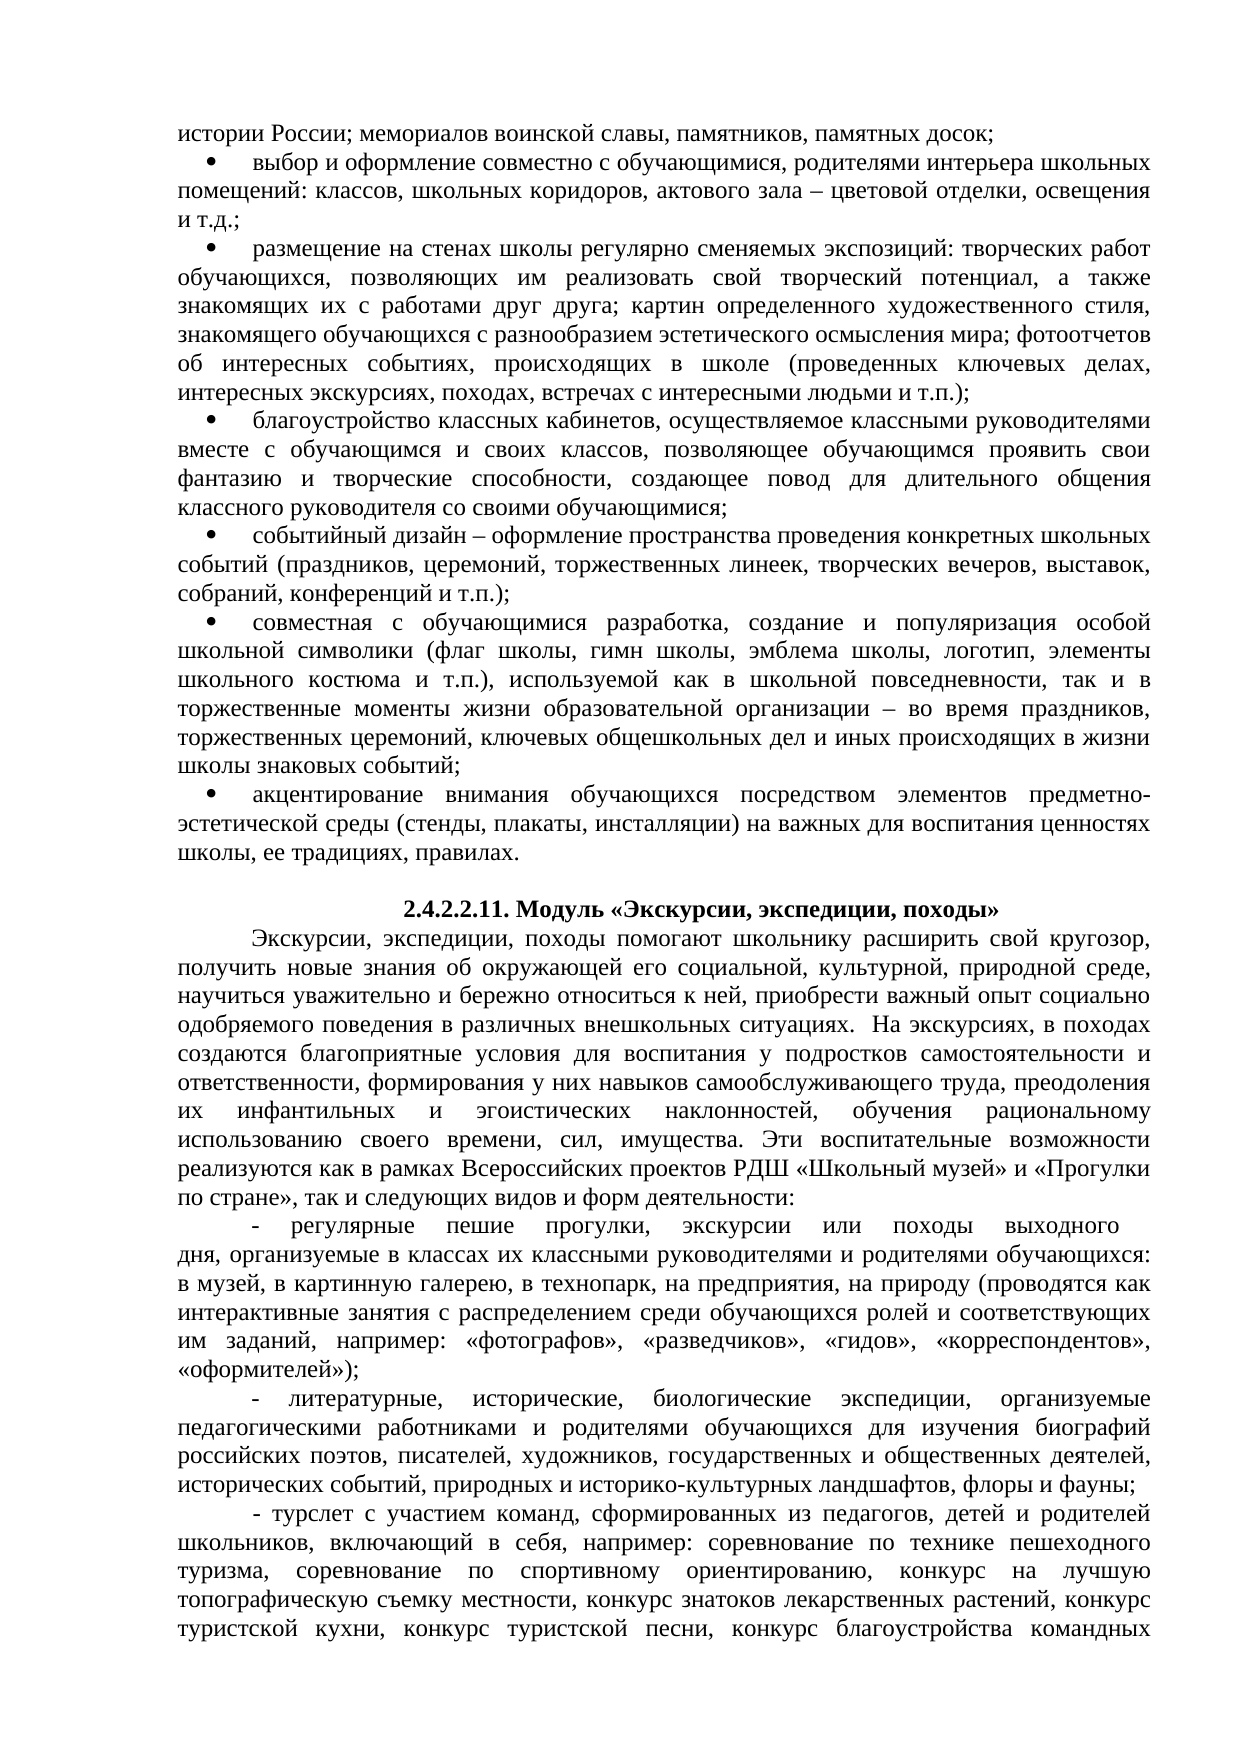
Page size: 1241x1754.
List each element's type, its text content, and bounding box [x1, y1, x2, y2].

list совместная с обучающимися разработка, создание и популяризация особой школьной символики (флаг школы, гимн школы, эмблема школы, логотип, элементы школьного костюма и т.п.), используемой как в школьной повседневности, так и в торжественные моменты жизни образовательной организации – во время праздников, торжественных церемоний, ключевых общешкольных дел и иных происходящих в жизни школы знаковых событий; [177, 607, 1152, 779]
text - регулярные пешие прогулки, экскурсии или походы выходного дня, организуемые в классах их классными руководителями и родителями обучающихся: в музей, в картинную галерею, в технопарк, на предприятия, на природу (проводятся как интерактивные занятия с распределением среди обучающихся ролей и соответствующих им заданий, например: «фотографов», «разведчиков», «гидов», «корреспондентов», «оформителей»); [177, 1211, 1152, 1383]
text - литературные, исторические, биологические экспедиции, организуемые педагогическими работниками и родителями обучающихся для изучения биографий российских поэтов, писателей, художников, государственных и общественных деятелей, исторических событий, природных и историко-культурных ландшафтов, флоры и фауны; [177, 1383, 1152, 1498]
text 2.4.2.2.11. Модуль «Экскурсии, экспедиции, походы» [177, 894, 1152, 923]
list размещение на стенах школы регулярно сменяемых экспозиций: творческих работ обучающихся, позволяющих им реализовать свой творческий потенциал, а также знакомящих их с работами друг друга; картин определенного художественного стиля, знакомящего обучающихся с разнообразием эстетического осмысления мира; фотоотчетов об интересных событиях, происходящих в школе (проведенных ключевых делах, интересных экскурсиях, походах, встречах с интересными людьми и т.п.); [177, 233, 1152, 406]
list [177, 118, 1152, 147]
list событийный дизайн – оформление пространства проведения конкретных школьных событий (праздников, церемоний, торжественных линеек, творческих вечеров, выставок, собраний, конференций и т.п.); [177, 521, 1152, 607]
list выбор и оформление совместно с обучающимися, родителями интерьера школьных помещений: классов, школьных коридоров, актового зала – цветовой отделки, освещения и т.д.; [177, 147, 1152, 233]
text Экскурсии, экспедиции, походы помогают школьнику расширить свой кругозор, получить новые знания об окружающей его социальной, культурной, природной среде, научиться уважительно и бережно относиться к ней, приобрести важный опыт социально одобряемого поведения в различных внешкольных ситуациях. На экскурсиях, в походах создаются благоприятные условия для воспитания у подростков самостоятельности и ответственности, формирования у них навыков самообслуживающего труда, преодоления их инфантильных и эгоистических наклонностей, обучения рациональному использованию своего времени, сил, имущества. Эти воспитательные возможности реализуются как в рамках Всероссийских проектов РДШ «Школьный музей» и «Прогулки по стране», так и следующих видов и форм деятельности: [177, 923, 1152, 1211]
list акцентирование внимания обучающихся посредством элементов предметно-эстетической среды (стенды, плакаты, инсталляции) на важных для воспитания ценностях школы, ее традициях, правилах. [177, 779, 1152, 866]
list благоустройство классных кабинетов, осуществляемое классными руководителями вместе с обучающимся и своих классов, позволяющее обучающимся проявить свои фантазию и творческие способности, создающее повод для длительного общения классного руководителя со своими обучающимися; [177, 406, 1152, 521]
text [177, 1498, 1152, 1642]
